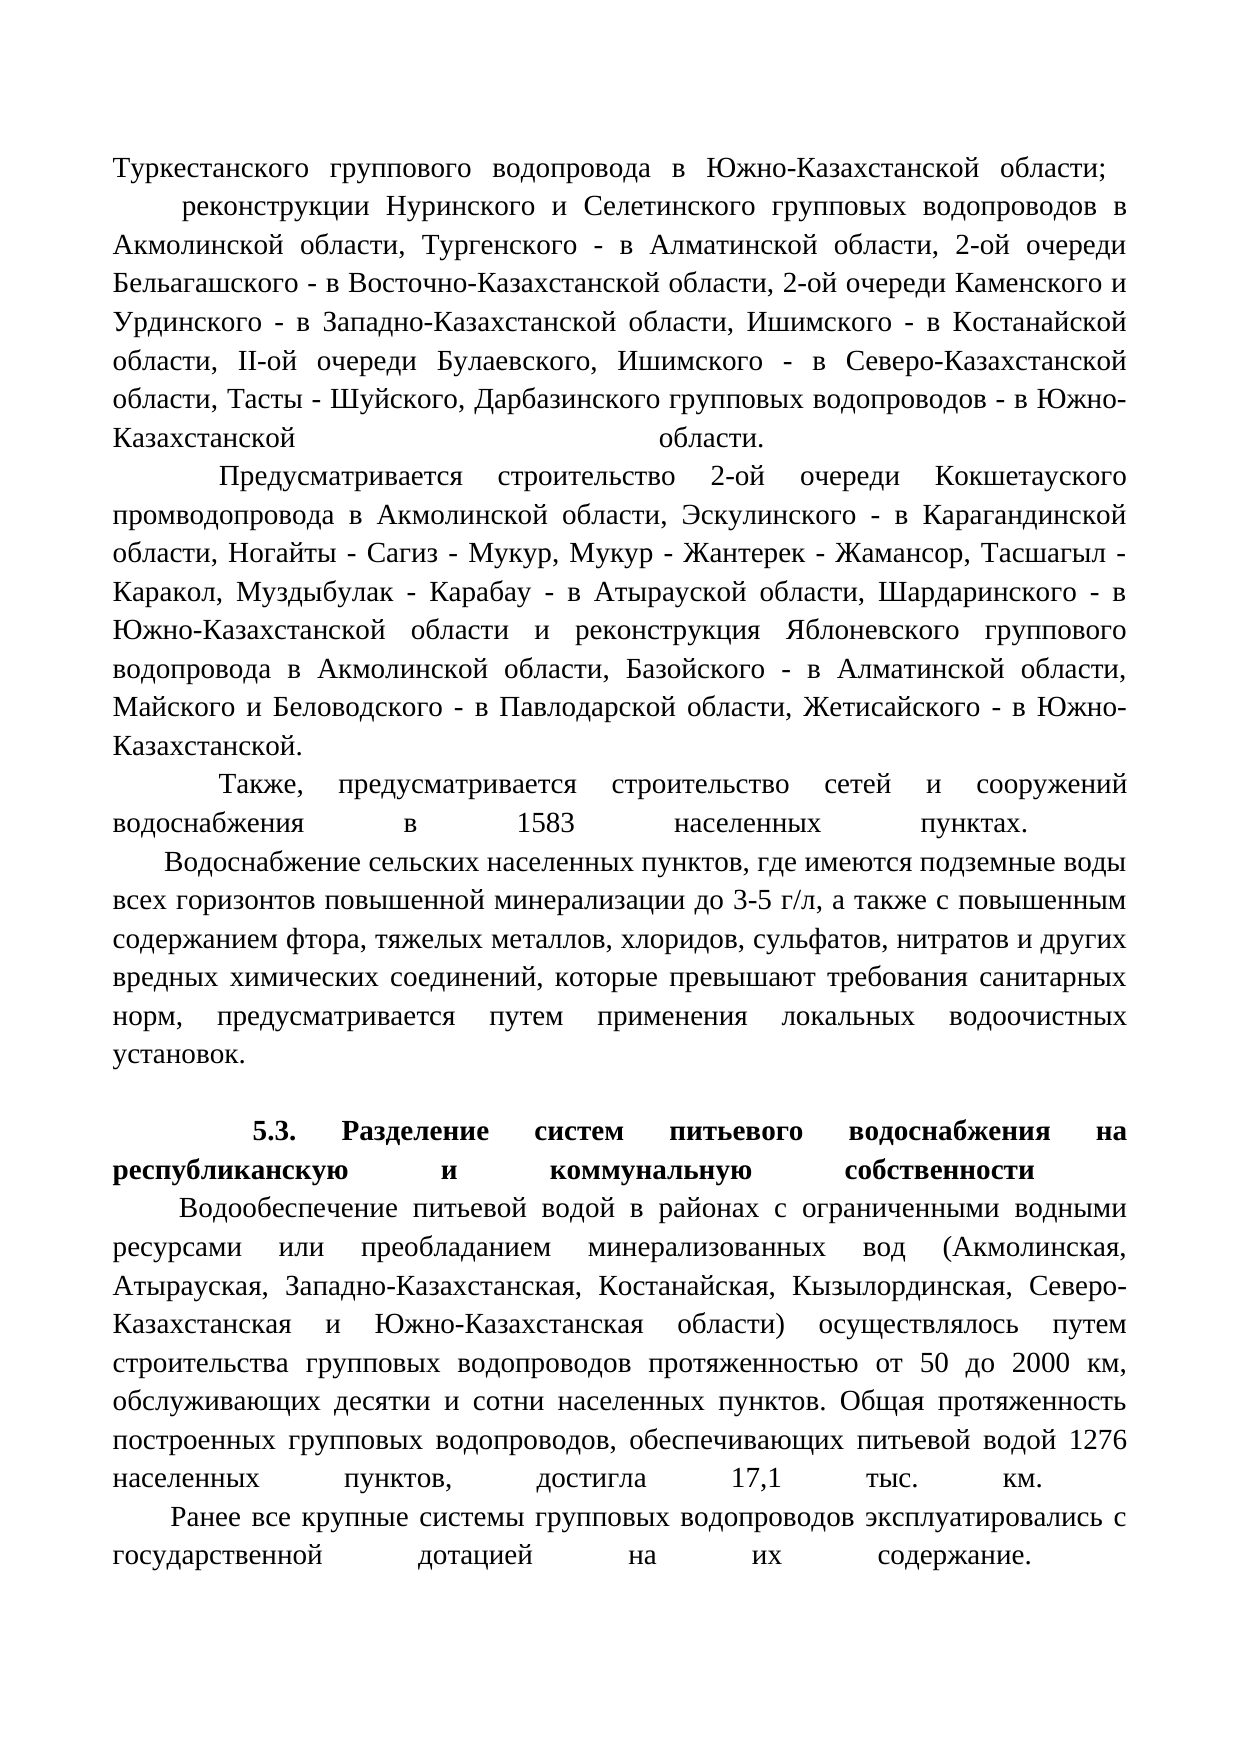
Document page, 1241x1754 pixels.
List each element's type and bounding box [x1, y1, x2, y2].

text [112, 150, 1128, 1108]
text [112, 1113, 1128, 1571]
